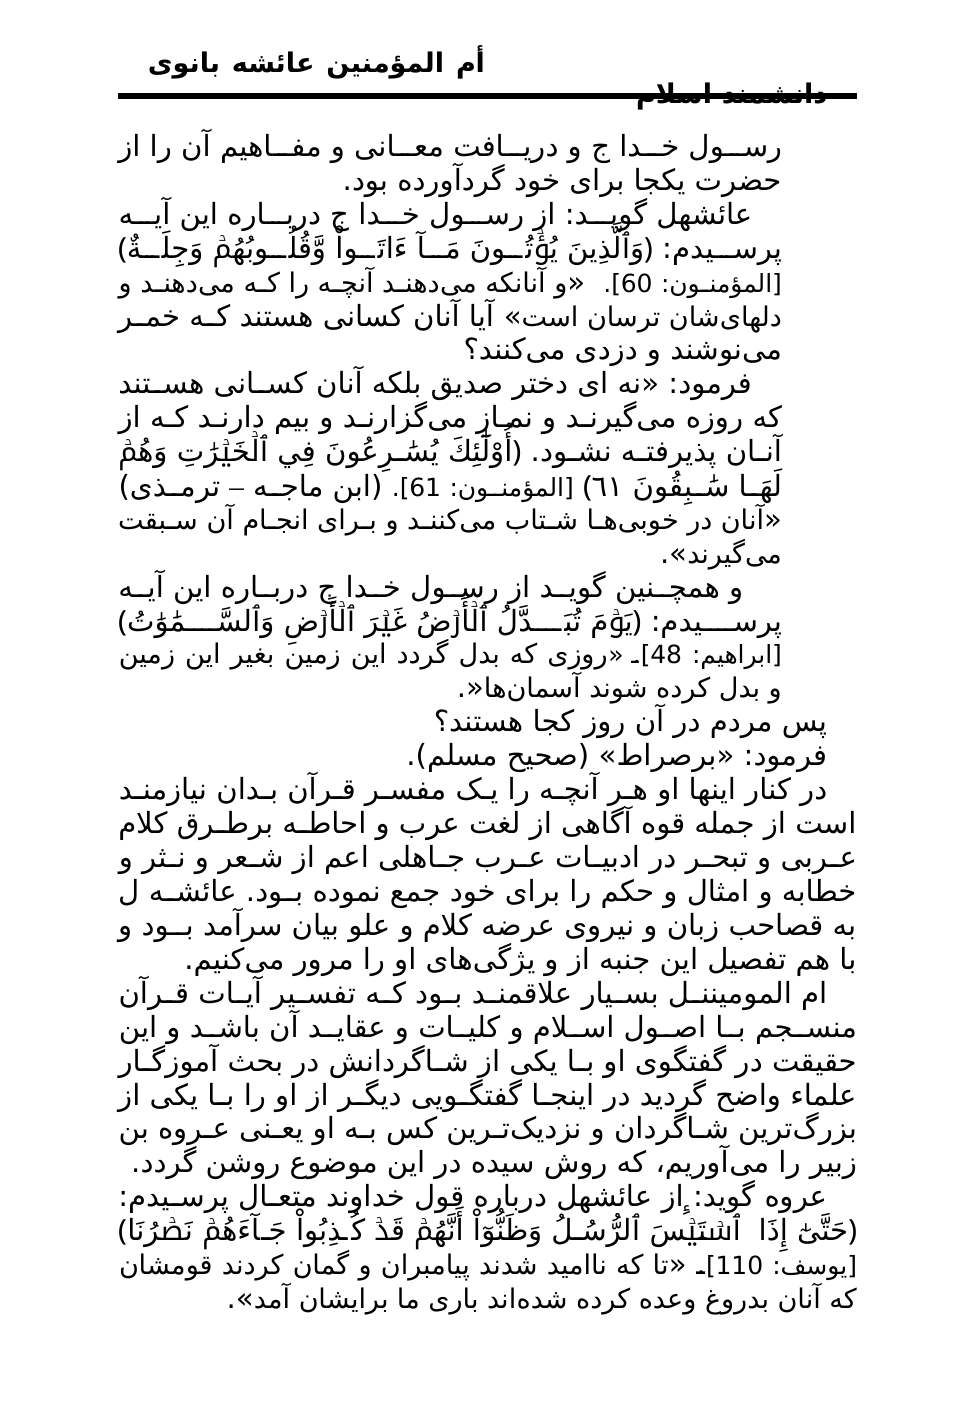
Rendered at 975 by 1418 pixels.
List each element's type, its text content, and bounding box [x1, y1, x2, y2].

text فرمود: «نه ای دختر صدیق بلکه آنان کسانی هستند که روزه می‌گیرند و نماز می‌گزارند و بیم دارند که از آنان پذیرفته نشود. ﴿أُوْلَٰٓئِكَ يُسَٰرِعُونَ فِي ٱلۡخَيۡرَٰتِ وَهُمۡ لَهَا سَٰبِقُونَ ٦١﴾ [المؤمنون: 61]. (ابن ماجه – ترمذی) «آنان در خوبی‌ها شتاب می‌کنند و برای انجام آن سبقت می‌گیرند». [118, 367, 782, 571]
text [118, 129, 782, 197]
list در کنار اینها او هر آنچه را یک مفسر قرآن بدان نیازمند است از جمله قوه آگاهی از لغت عرب و احاطه برطرق کلام عربی و تبحر در ادبیات عرب جاهلی اعم از شعر و نثر و خطابه و امثال و حکم را برای خود جمع نموده بود. عائشه ل به قصاحب زبان و نیروی عرضه کلام و علو بیان سرآمد بود و با هم تفصیل این جنبه از و یژگی‌های او را مرور می‌کنیم. [118, 772, 857, 976]
text عائشهل گوید: از رسول خدا ج درباره این آیه پرسیدم: ﴿وَٱلَّذِينَ يُؤۡتُونَ مَآ ءَاتَواْ وَّقُلُوبُهُمۡ وَجِلَةٌ﴾ [المؤمنون: 60]. «و آنانکه می‌دهند آنچه را که می‌دهند و دلهای‌شان ترسان است» آیا آنان کسانی هستند که خمر می‌نوشند و دزدی می‌کنند؟ [118, 197, 782, 367]
text و همچنین گوید از رسول خدا ج درباره این آیه پرسیدم: ﴿يَوۡمَ تُبَدَّلُ ٱلۡأَرۡضُ غَيۡرَ ٱلۡأَرۡضِ وَٱلسَّمَٰوَٰتُ﴾ [ابراهیم: 48]. «روزی که بدل گردد این زمین بغیر این زمین و بدل کرده شوند آسمان‌ها«. [118, 571, 782, 704]
list عروه گوید: از عائشهل درباره قول خداوند متعال پرسیدم: ﴿حَتَّىٰٓ إِذَا ٱسۡتَيۡ‍َٔسَ ٱلرُّسُلُ وَظَنُّوٓاْ أَنَّهُمۡ قَدۡ كُذِبُواْ جَآءَهُمۡ نَصۡرُنَا﴾ [یوسف: 110]. «تا که ناامید شدند پیامبران و گمان کردند قومشان که آنان بدروغ وعده کرده شده‌اند باری ما برایشان آمد». [118, 1180, 857, 1316]
list ام المومیننل بسیار علاقمند بود که تفسیر آیات قرآن منسجم با اصول اسلام و کلیات و عقاید آن باشد و این حقیقت در گفتگوی او با یکی از شاگردانش در بحث آموزگار علماء واضح گردید در اینجا گفتگویی دیگر از او را با یکی از بزرگ‌ترین شاگردان و نزدیک‌ترین کس به او یعنی عروه بن زبیر را می‌آوریم، که روش سیده در این موضوع روشن گردد. [118, 976, 857, 1180]
list فرمود: «برصراط» (صحیح مسلم). [118, 738, 857, 772]
list پس مردم در آن روز کجا هستند؟ [118, 704, 857, 738]
